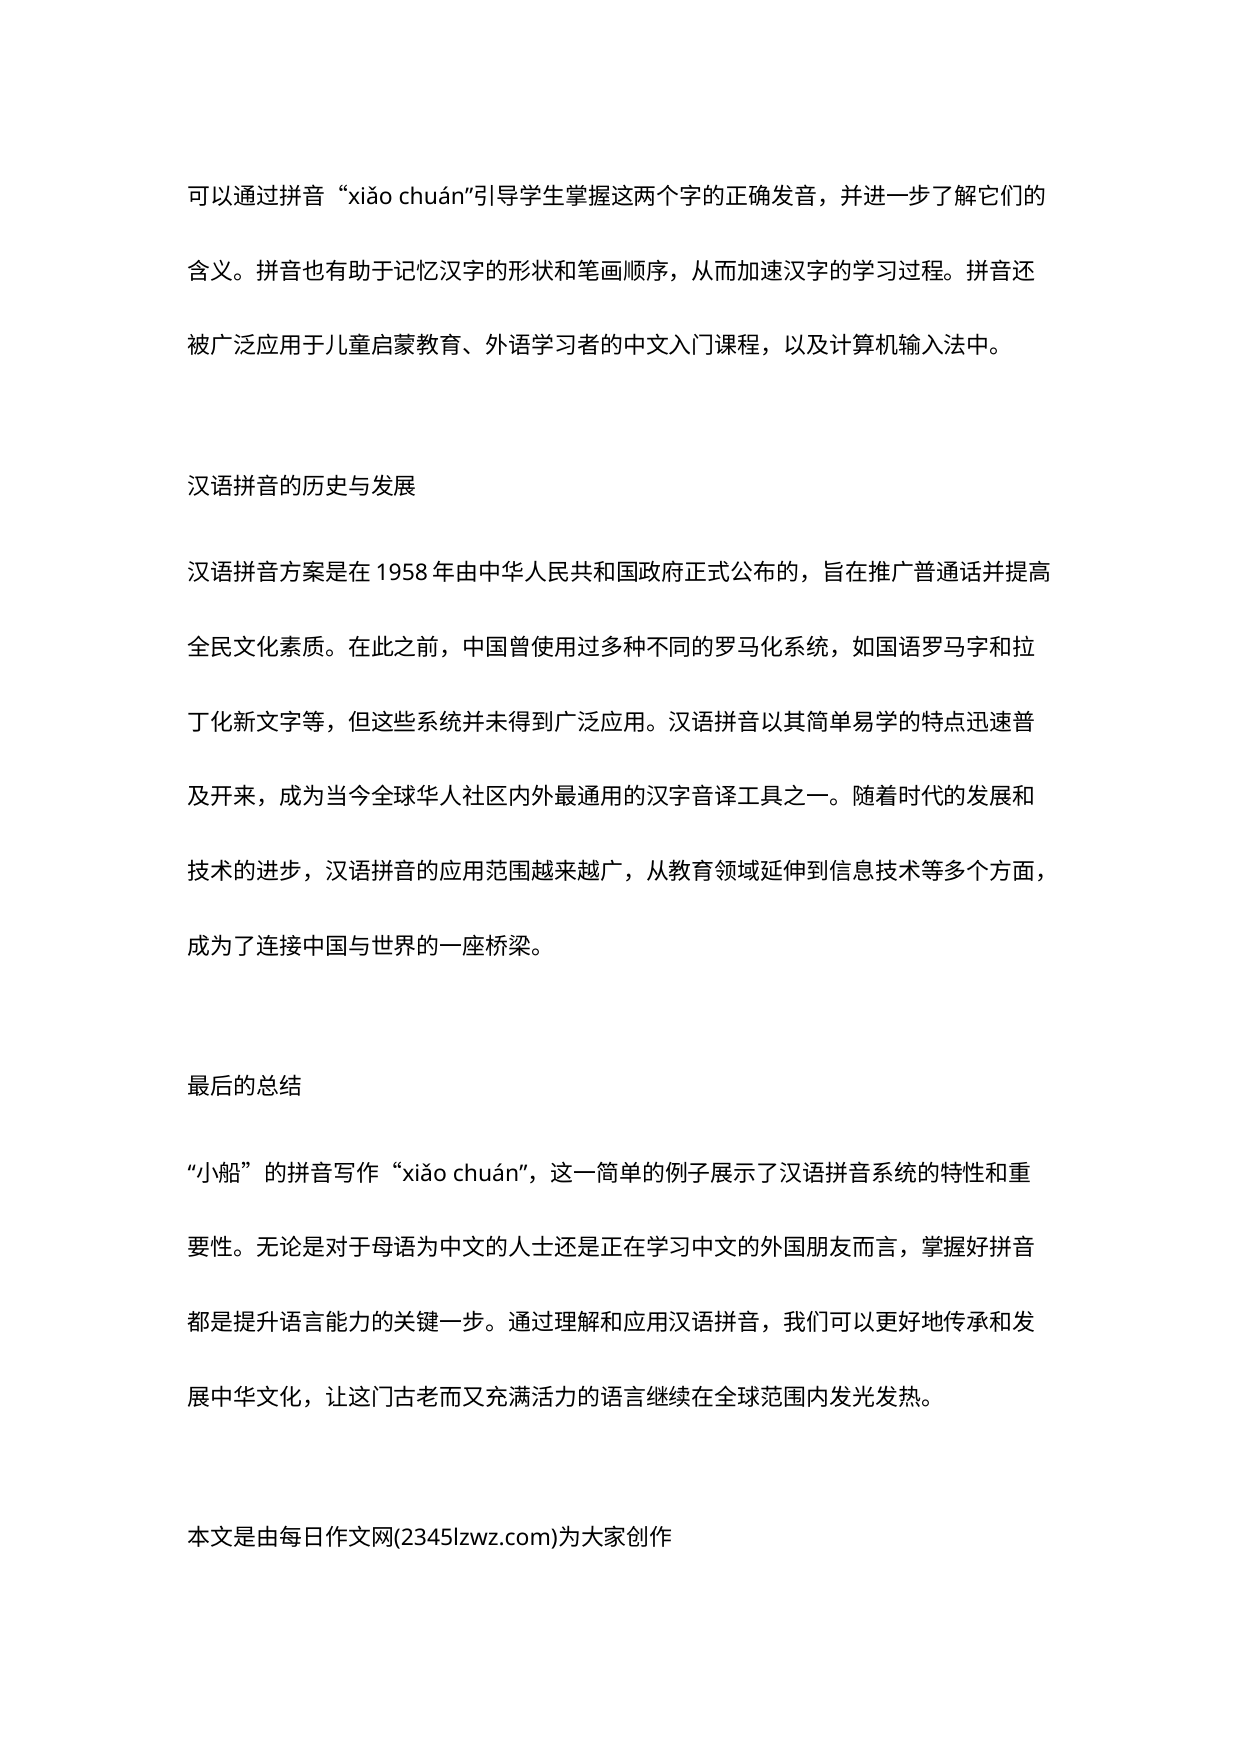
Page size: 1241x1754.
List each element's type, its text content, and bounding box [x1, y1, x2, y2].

text 最后的总结 [187, 1052, 1053, 1117]
text 本文是由每日作文网(2345lzwz.com)为大家创作 [187, 1503, 1053, 1568]
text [187, 162, 1053, 376]
text “小船”的拼音写作“xiǎo chuán”，这一简单的例子展示了汉语拼音系统的特性和重要性。无论是对于母语为中文的人士还是正在学习中文的外国朋友而言，掌握好拼音都是提升语言能力的关键一步。通过理解和应用汉语拼音，我们可以更好地传承和发展中华文化，让这门古老而又充满活力的语言继续在全球范围内发光发热。 [187, 1139, 1053, 1428]
text 汉语拼音方案是在1958年由中华人民共和国政府正式公布的，旨在推广普通话并提高全民文化素质。在此之前，中国曾使用过多种不同的罗马化系统，如国语罗马字和拉丁化新文字等，但这些系统并未得到广泛应用。汉语拼音以其简单易学的特点迅速普及开来，成为当今全球华人社区内外最通用的汉字音译工具之一。随着时代的发展和技术的进步，汉语拼音的应用范围越来越广，从教育领域延伸到信息技术等多个方面，成为了连接中国与世界的一座桥梁。 [187, 538, 1053, 977]
text 汉语拼音的历史与发展 [187, 452, 1053, 517]
